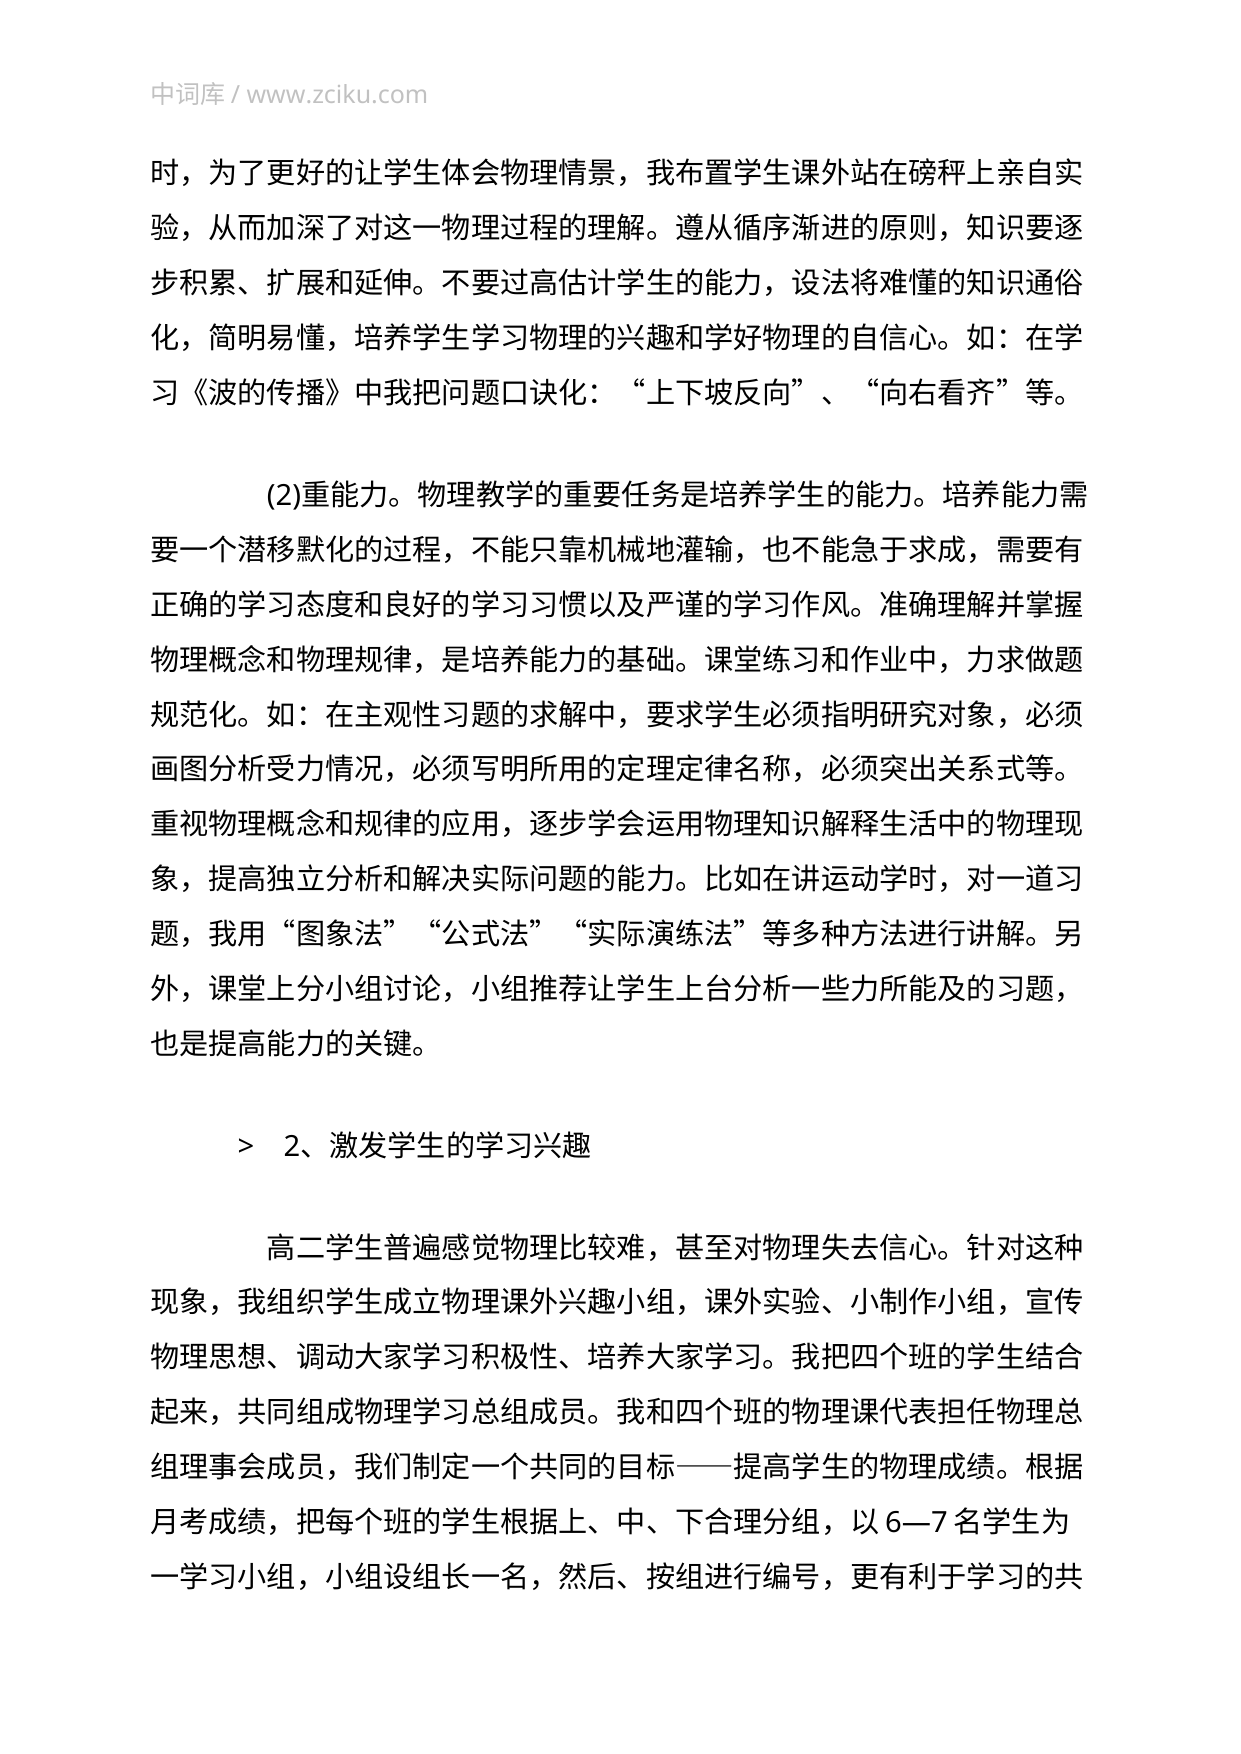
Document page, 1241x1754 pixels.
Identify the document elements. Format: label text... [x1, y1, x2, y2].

text > 2、激发学生的学习兴趣 [150, 1122, 1090, 1164]
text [150, 150, 1090, 412]
text (2)重能力。物理教学的重要任务是培养学生的能力。培养能力需要一个潜移默化的过程，不能只靠机械地灌输，也不能急于求成，需要有正确的学习态度和良好的学习习惯以及严谨的学习作风。准确理解并掌握物理概念和物理规律，是培养能力的基础。课堂练习和作业中，力求做题规范化。如：在主观性习题的求解中，要求学生必须指明研究对象，必须画图分析受力情况，必须写明所用的定理定律名称，必须突出关系式等。重视物理概念和规律的应用，逐步学会运用物理知识解释生活中的物理现象，提高独立分析和解决实际问题的能力。比如在讲运动学时，对一道习题，我用“图象法”“公式法”“实际演练法”等多种方法进行讲解。另外，课堂上分小组讨论，小组推荐让学生上台分析一些力所能及的习题，也是提高能力的关键。 [150, 471, 1090, 1063]
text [150, 1224, 1090, 1596]
